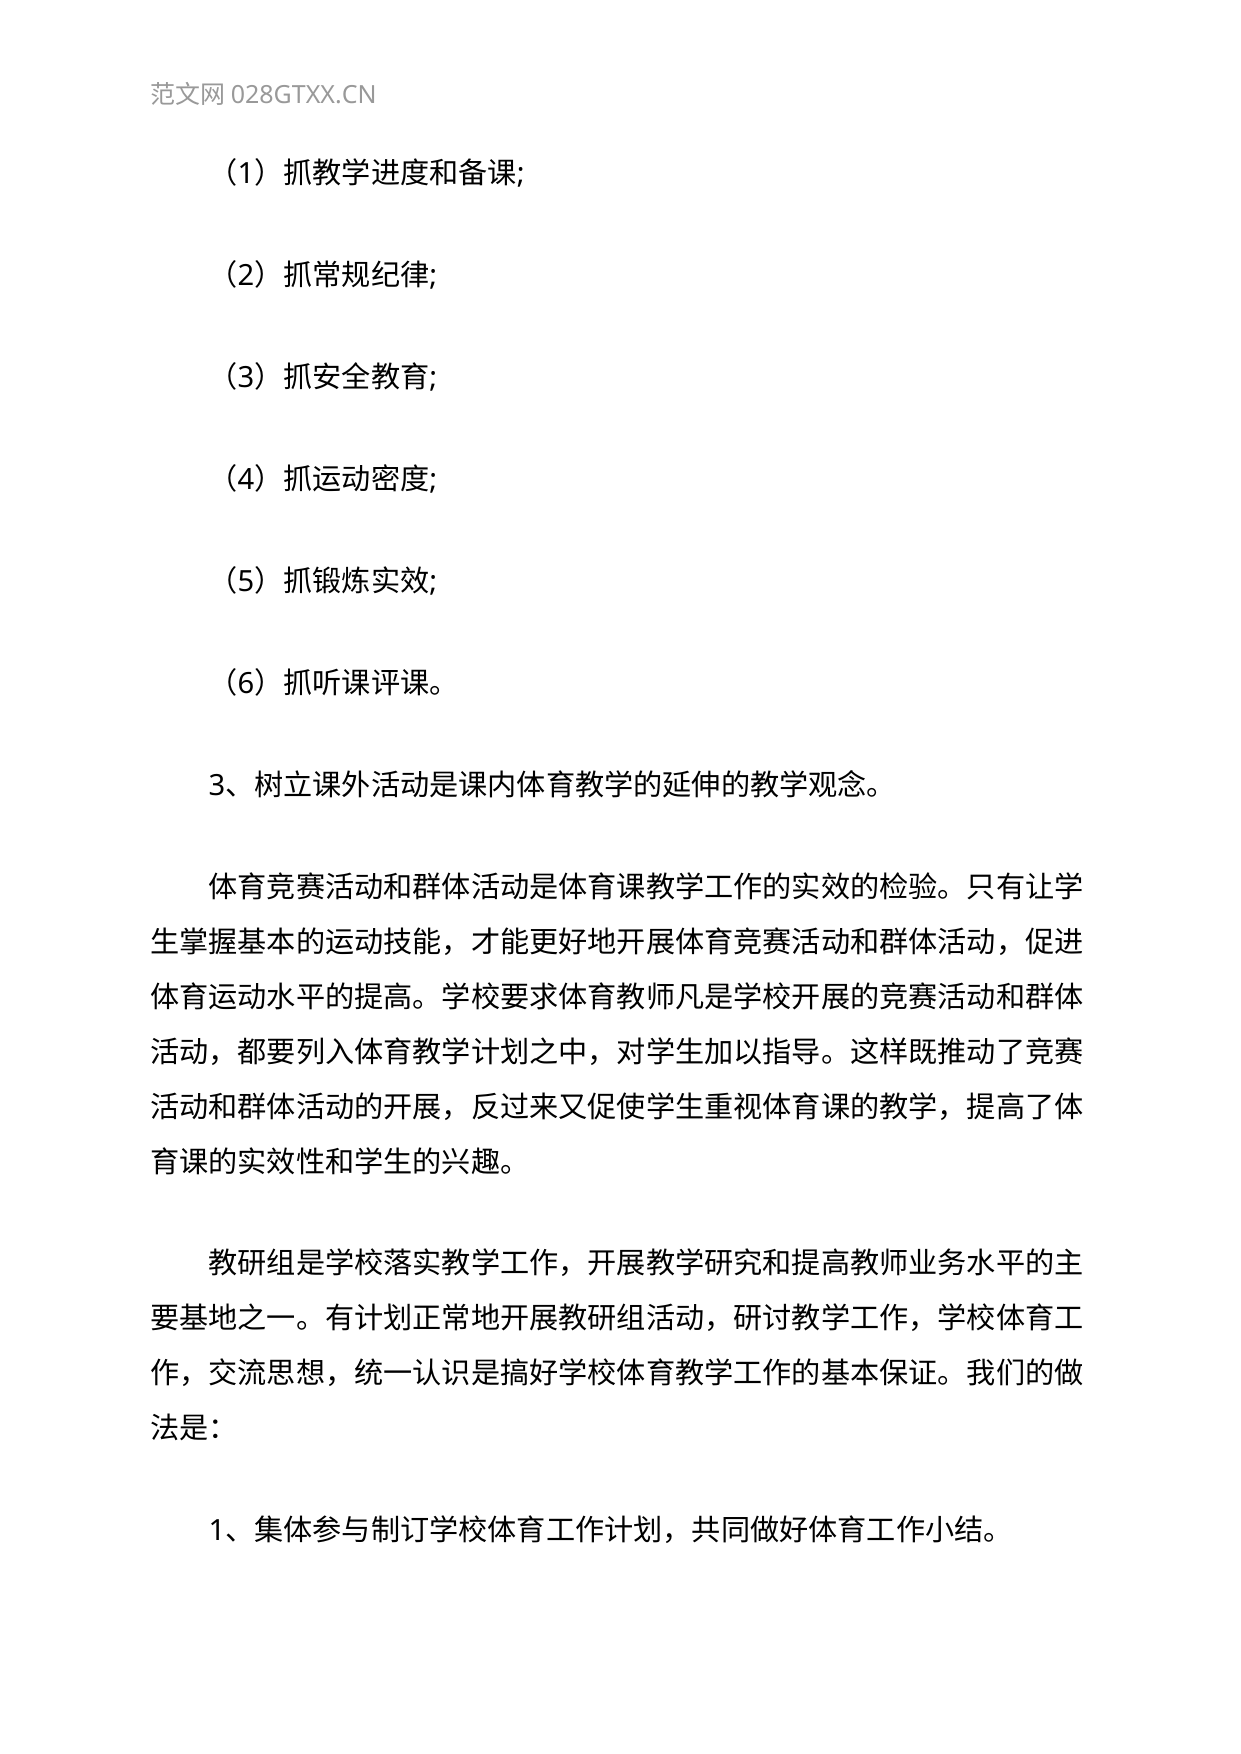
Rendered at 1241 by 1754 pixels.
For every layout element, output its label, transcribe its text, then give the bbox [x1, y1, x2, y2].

text 1、集体参与制订学校体育工作计划，共同做好体育工作小结。 [150, 1507, 1090, 1549]
text （2）抓常规纪律; [150, 252, 1090, 294]
text （5）抓锻炼实效; [150, 558, 1090, 600]
text 3、树立课外活动是课内体育教学的延伸的教学观念。 [150, 762, 1090, 804]
text 体育竞赛活动和群体活动是体育课教学工作的实效的检验。只有让学生掌握基本的运动技能，才能更好地开展体育竞赛活动和群体活动，促进体育运动水平的提高。学校要求体育教师凡是学校开展的竞赛活动和群体活动，都要列入体育教学计划之中，对学生加以指导。这样既推动了竞赛活动和群体活动的开展，反过来又促使学生重视体育课的教学，提高了体育课的实效性和学生的兴趣。 [150, 864, 1090, 1181]
text 教研组是学校落实教学工作，开展教学研究和提高教师业务水平的主要基地之一。有计划正常地开展教研组活动，研讨教学工作，学校体育工作，交流思想，统一认识是搞好学校体育教学工作的基本保证。我们的做法是： [150, 1240, 1090, 1447]
text （3）抓安全教育; [150, 354, 1090, 396]
text （4）抓运动密度; [150, 456, 1090, 498]
text （1）抓教学进度和备课; [150, 150, 1090, 192]
text （6）抓听课评课。 [150, 660, 1090, 702]
